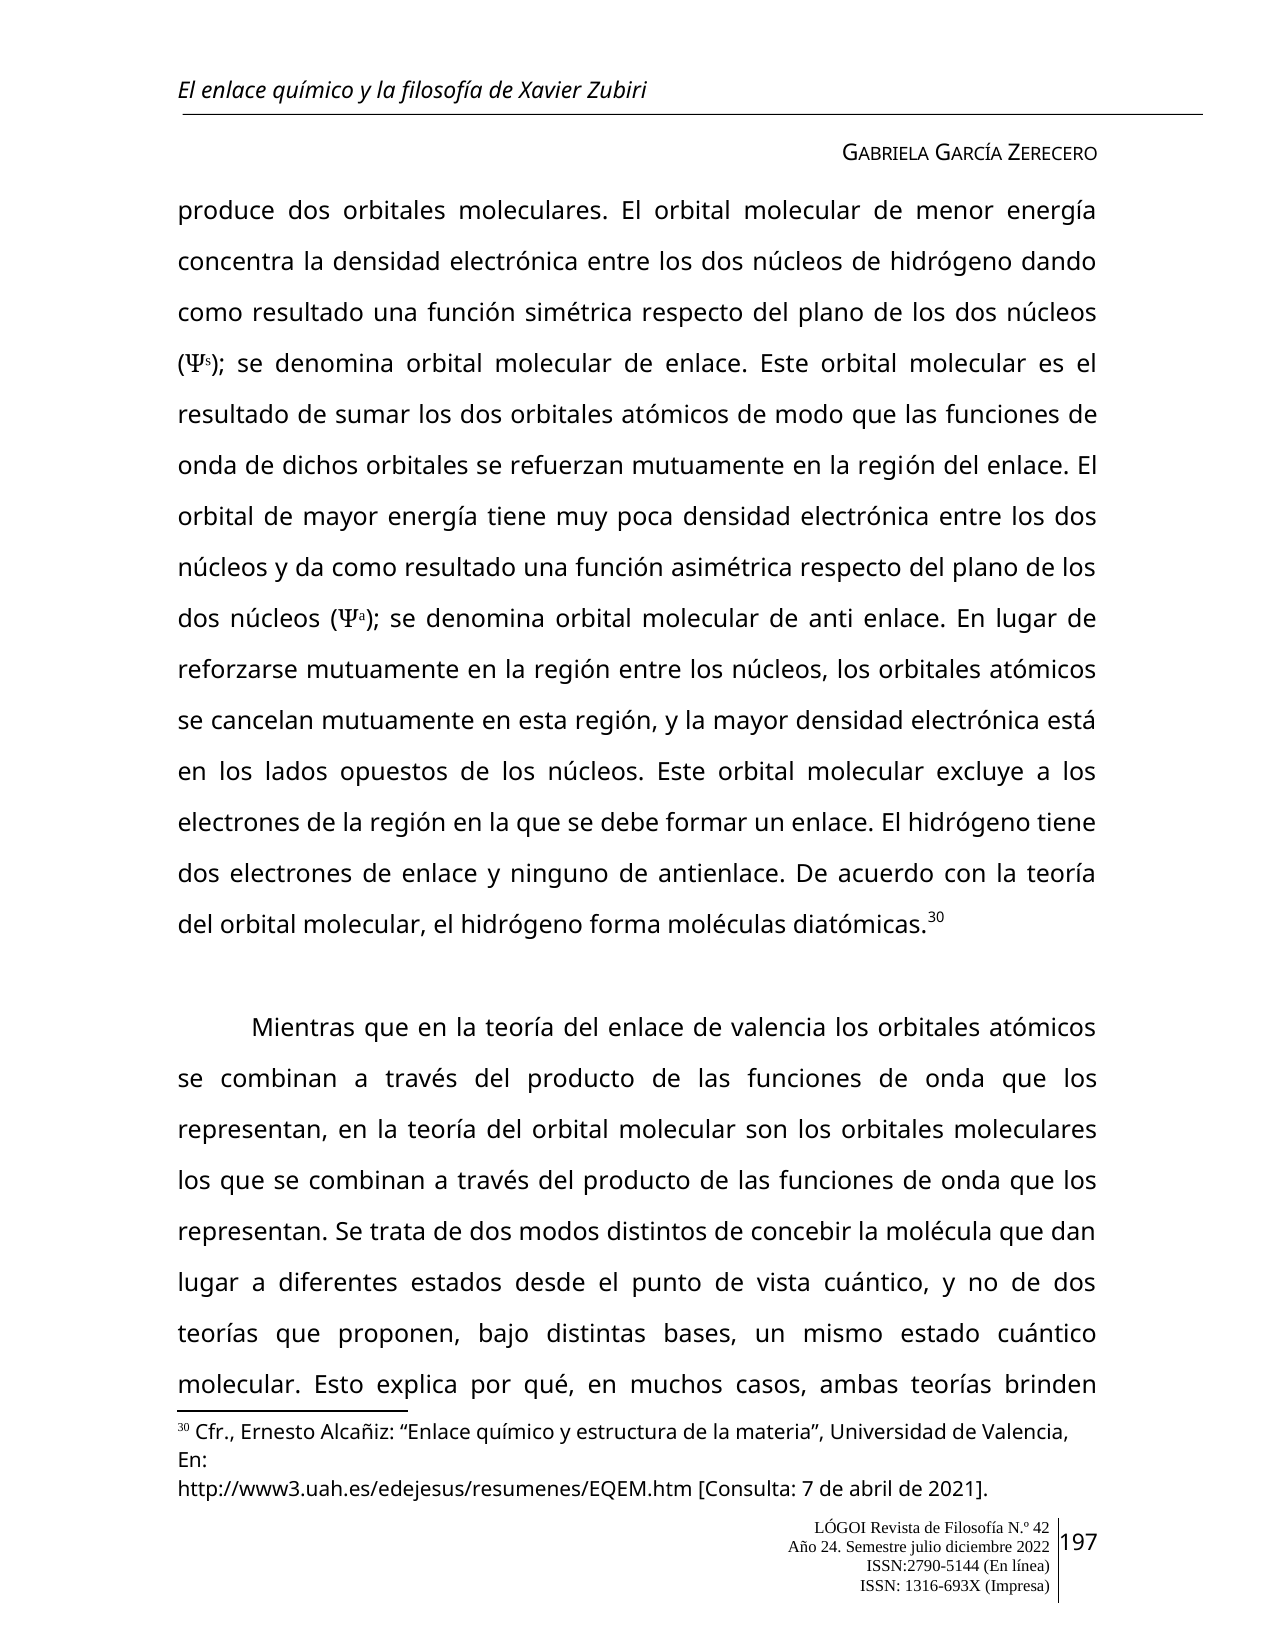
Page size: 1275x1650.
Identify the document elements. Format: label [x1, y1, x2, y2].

text [177, 1009, 1098, 1401]
text [177, 192, 1098, 941]
